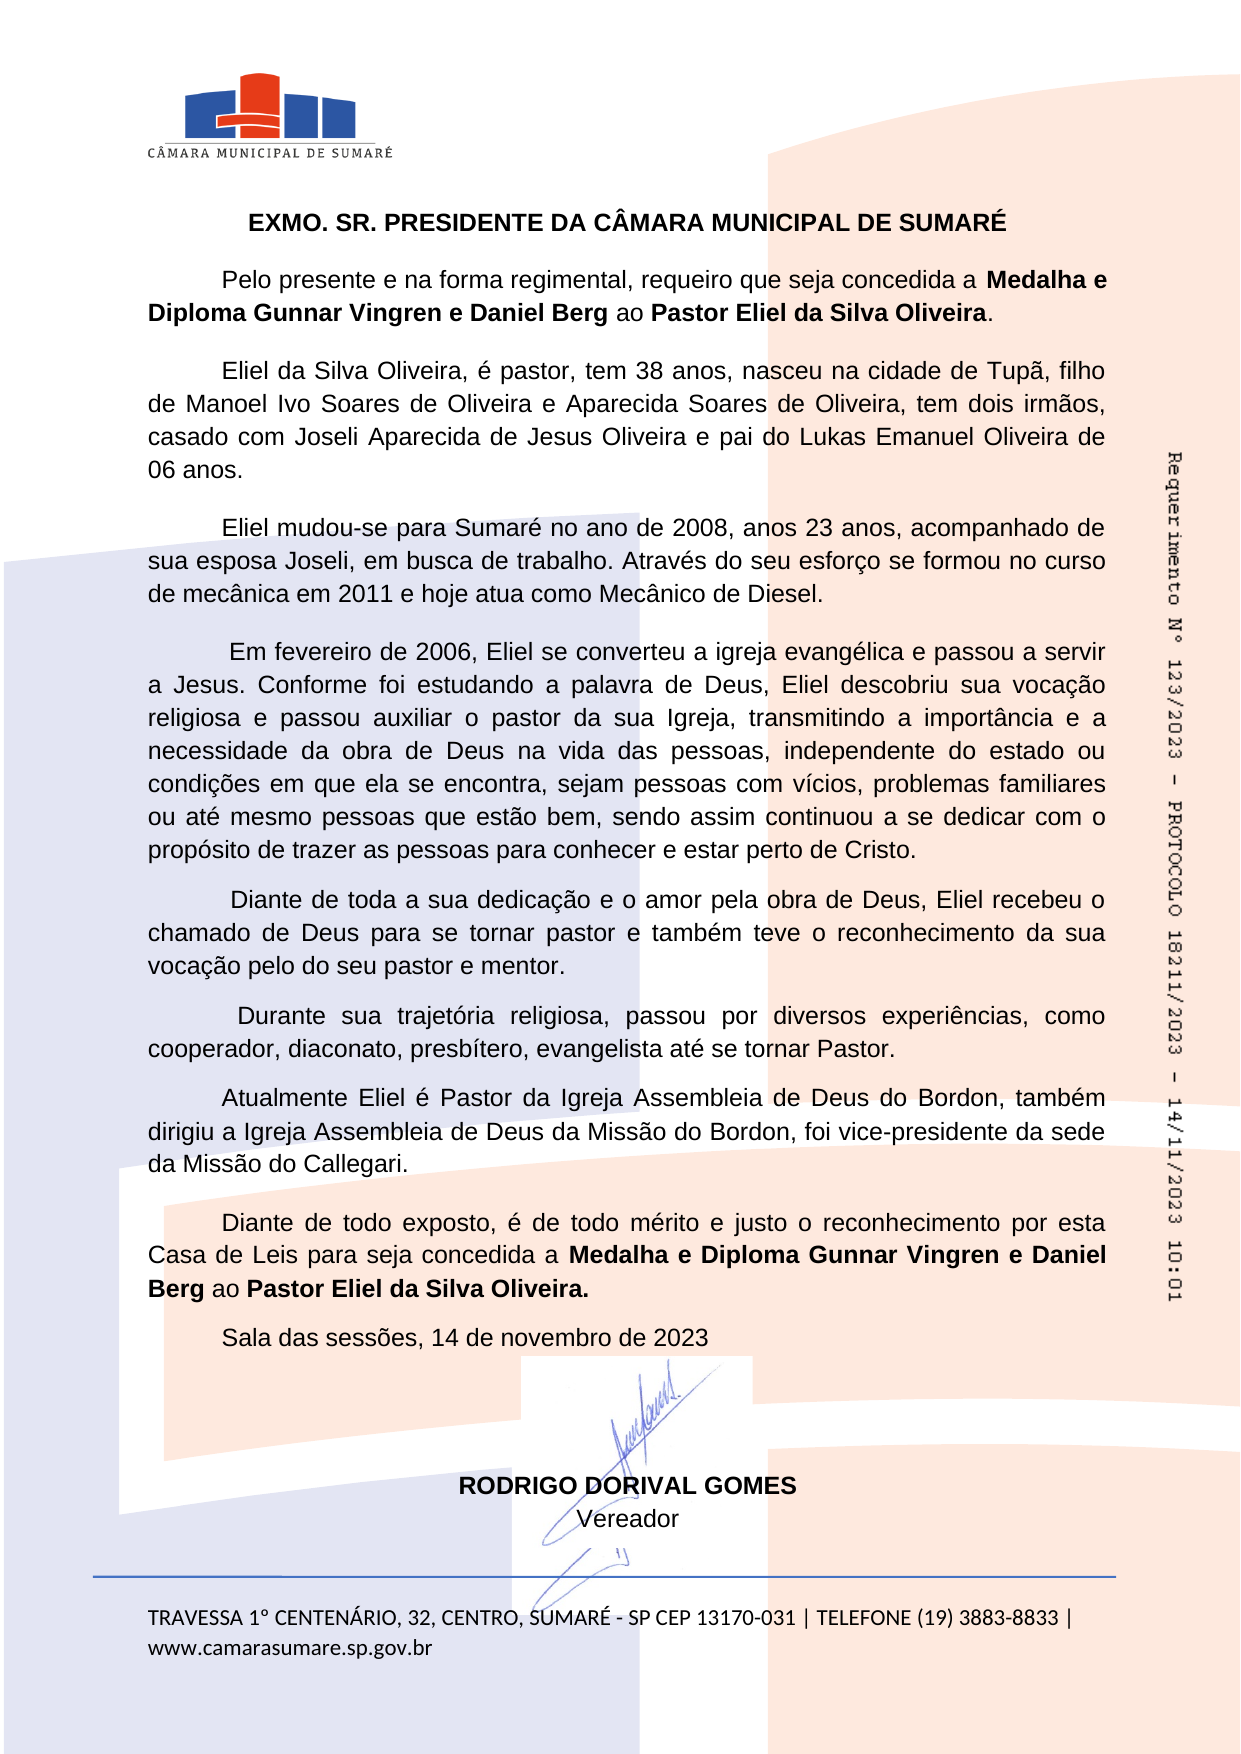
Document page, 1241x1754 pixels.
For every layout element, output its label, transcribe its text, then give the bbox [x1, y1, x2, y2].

text Durante sua trajetória religiosa, passou por diversos experiências, como cooperador, diaconato, presbítero, evangelista até se tornar Pastor. [148, 1001, 1107, 1062]
text Atualmente Eliel é Pastor da Igreja Assembleia de Deus do Bordon, também dirigiu a Igreja Assembleia de Deus da Missão do Bordon, foi vice-presidente da sede da Missão do Callegari. [148, 1083, 1107, 1178]
text EXMO. SR. PRESIDENTE DA CÂMARA MUNICIPAL DE SUMARÉ [148, 207, 1107, 236]
picture [1142, 448, 1205, 1306]
picture [511, 1578, 744, 1615]
text Eliel da Silva Oliveira, é pastor, tem 38 anos, nasceu na cidade de Tupã, filho de Manoel Ivo Soares de Oliveira e Aparecida Soares de Oliveira, tem dois irmãos, casado com Joseli Aparecida de Jesus Oliveira e pai do Lukas Emanuel Oliveira de 06 anos. [148, 356, 1107, 484]
picture [511, 1356, 753, 1471]
text RODRIGO DORIVAL GOMES [148, 1471, 1107, 1499]
text Pelo presente e na forma regimental, requeiro que seja concedida a Medalha e Diploma Gunnar Vingren e Daniel Berg ao Pastor Eliel da Silva Oliveira. [148, 265, 1107, 327]
text Diante de toda a sua dedicação e o amor pela obra de Deus, Eliel recebeu o chamado de Deus para se tornar pastor e também teve o reconhecimento da sua vocação pelo do seu pastor e mentor. [148, 885, 1107, 980]
text Em fevereiro de 2006, Eliel se converteu a igreja evangélica e passou a servir a Jesus. Conforme foi estudando a palavra de Deus, Eliel descobriu sua vocação religiosa e passou auxiliar o pastor da sua Igreja, transmitindo a importância e a necessidade da obra de Deus na vida das pessoas, independente do estado ou condições em que ela se encontra, sejam pessoas com vícios, problemas familiares ou até mesmo pessoas que estão bem, sendo assim continuou a se dedicar com o propósito de trazer as pessoas para conhecer e estar perto de Cristo. [148, 637, 1107, 864]
picture [147, 73, 394, 160]
text Vereador [148, 1504, 1107, 1532]
text Diante de todo exposto, é de todo mérito e justo o reconhecimento por esta Casa de Leis para seja concedida a Medalha e Diploma Gunnar Vingren e Daniel Berg ao Pastor Eliel da Silva Oliveira. [148, 1207, 1107, 1302]
picture [511, 1532, 753, 1575]
text Sala das sessões, 14 de novembro de 2023 [148, 1323, 1107, 1352]
text Eliel mudou-se para Sumaré no ano de 2008, anos 23 anos, acompanhado de sua esposa Joseli, em busca de trabalho. Através do seu esforço se formou no curso de mecânica em 2011 e hoje atua como Mecânico de Diesel. [148, 513, 1107, 608]
picture [511, 1499, 753, 1504]
